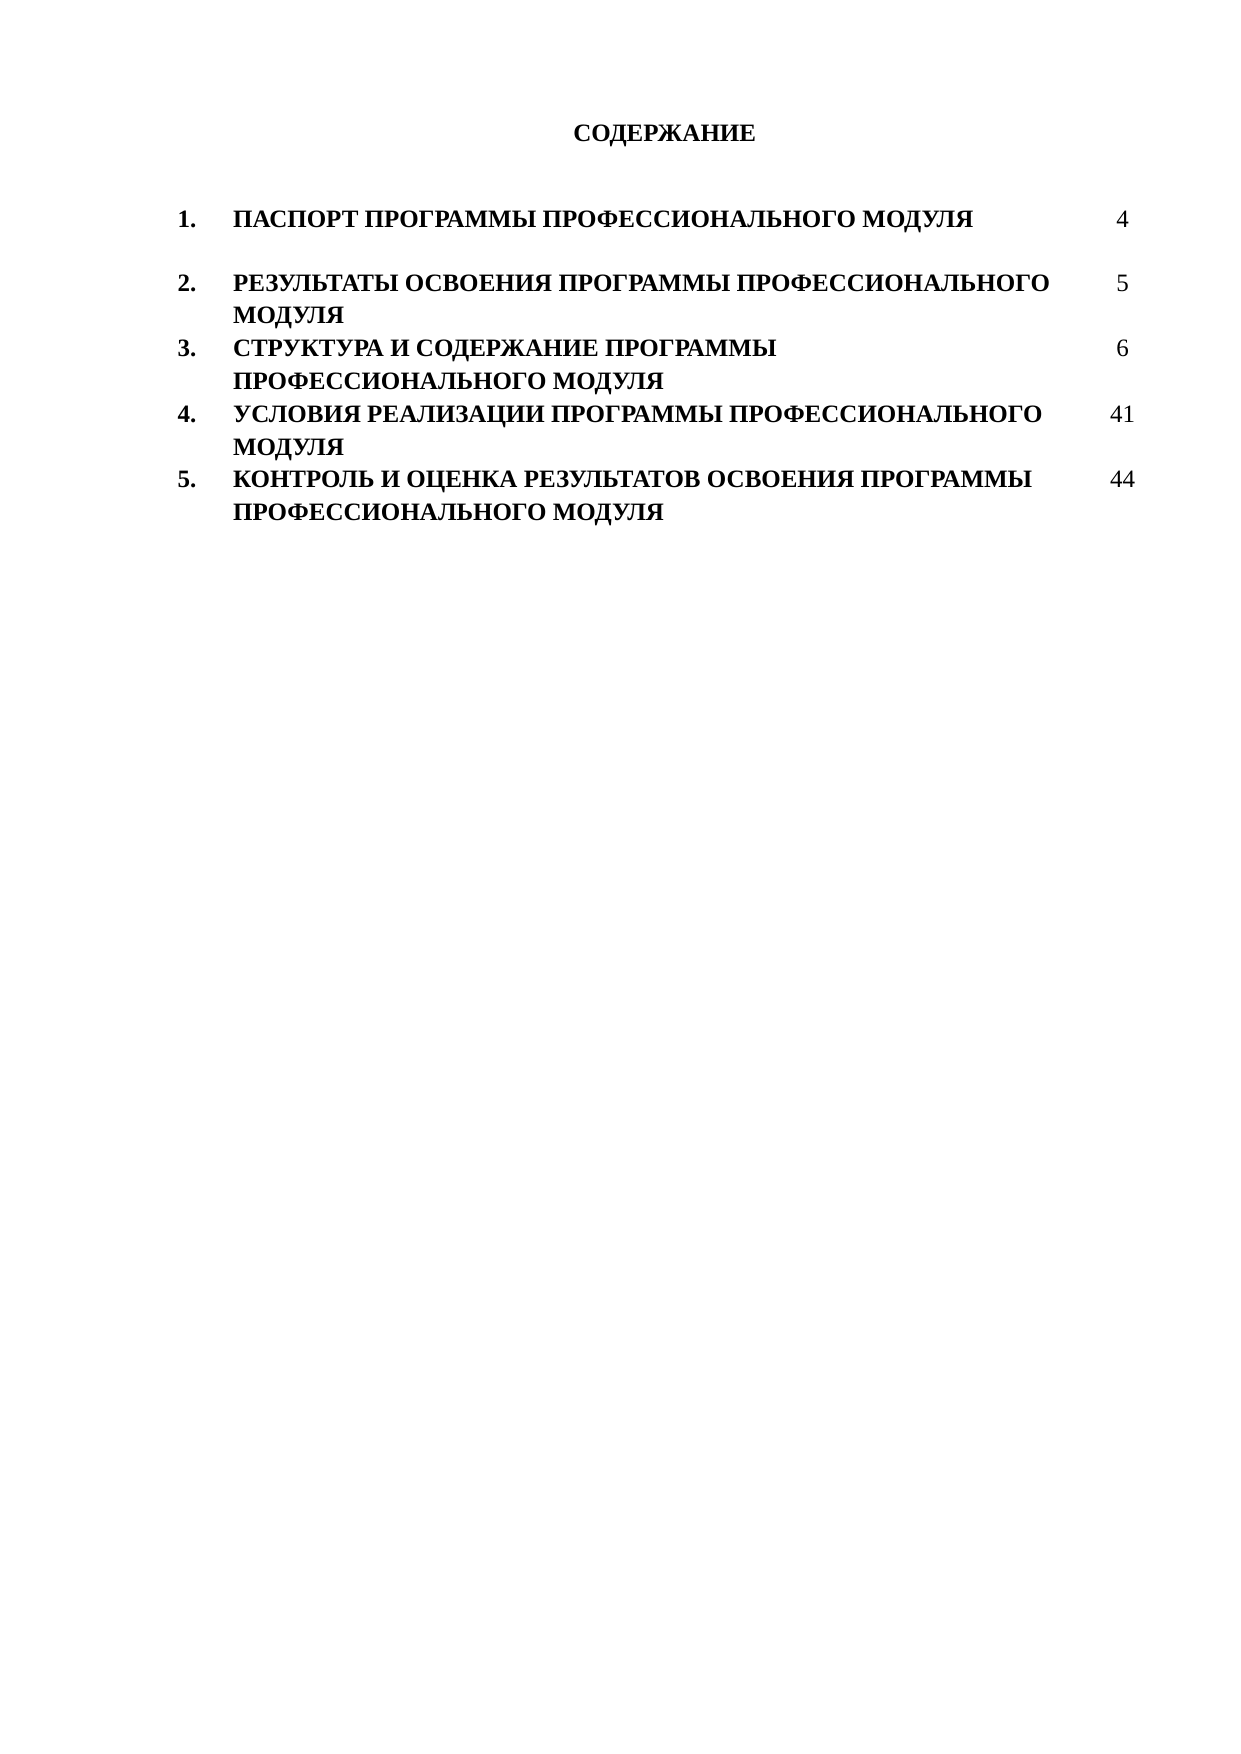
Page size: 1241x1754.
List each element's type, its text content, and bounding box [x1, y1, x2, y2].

table_cell [166, 268, 222, 333]
table_cell КОНТРОЛЬ И ОЦЕНКА РЕЗУЛЬТАТОВ ОСВОЕНИЯ ПРОГРАММЫ ПРОФЕССИОНАЛЬНОГО МОДУЛЯ [222, 465, 1078, 530]
table_cell УСЛОВИЯ РЕАЛИЗАЦИИ ПРОГРАММЫ ПРОФЕССИОНАЛЬНОГО МОДУЛЯ [222, 399, 1078, 464]
table_cell 5 [1078, 268, 1167, 333]
table_header ПАСПОРТ ПРОГРАММЫ ПРОФЕССИОНАЛЬНОГО МОДУЛЯ [222, 204, 1078, 268]
table_header 4 [1078, 204, 1167, 268]
table_cell РЕЗУЛЬТАТЫ ОСВОЕНИЯ ПРОГРАММЫ ПРОФЕССИОНАЛЬНОГО МОДУЛЯ [222, 268, 1078, 333]
table_header [166, 204, 222, 268]
table_cell СТРУКТУРА И СОДЕРЖАНИЕ ПРОГРАММЫ ПРОФЕССИОНАЛЬНОГО МОДУЛЯ [222, 333, 1078, 399]
text СОДЕРЖАНИЕ [177, 118, 1152, 147]
table_cell [166, 399, 222, 464]
table_cell 44 [1078, 465, 1167, 530]
table_cell [166, 465, 222, 530]
table_cell 6 [1078, 333, 1167, 399]
table_cell 41 [1078, 399, 1167, 464]
table_cell [166, 333, 222, 399]
